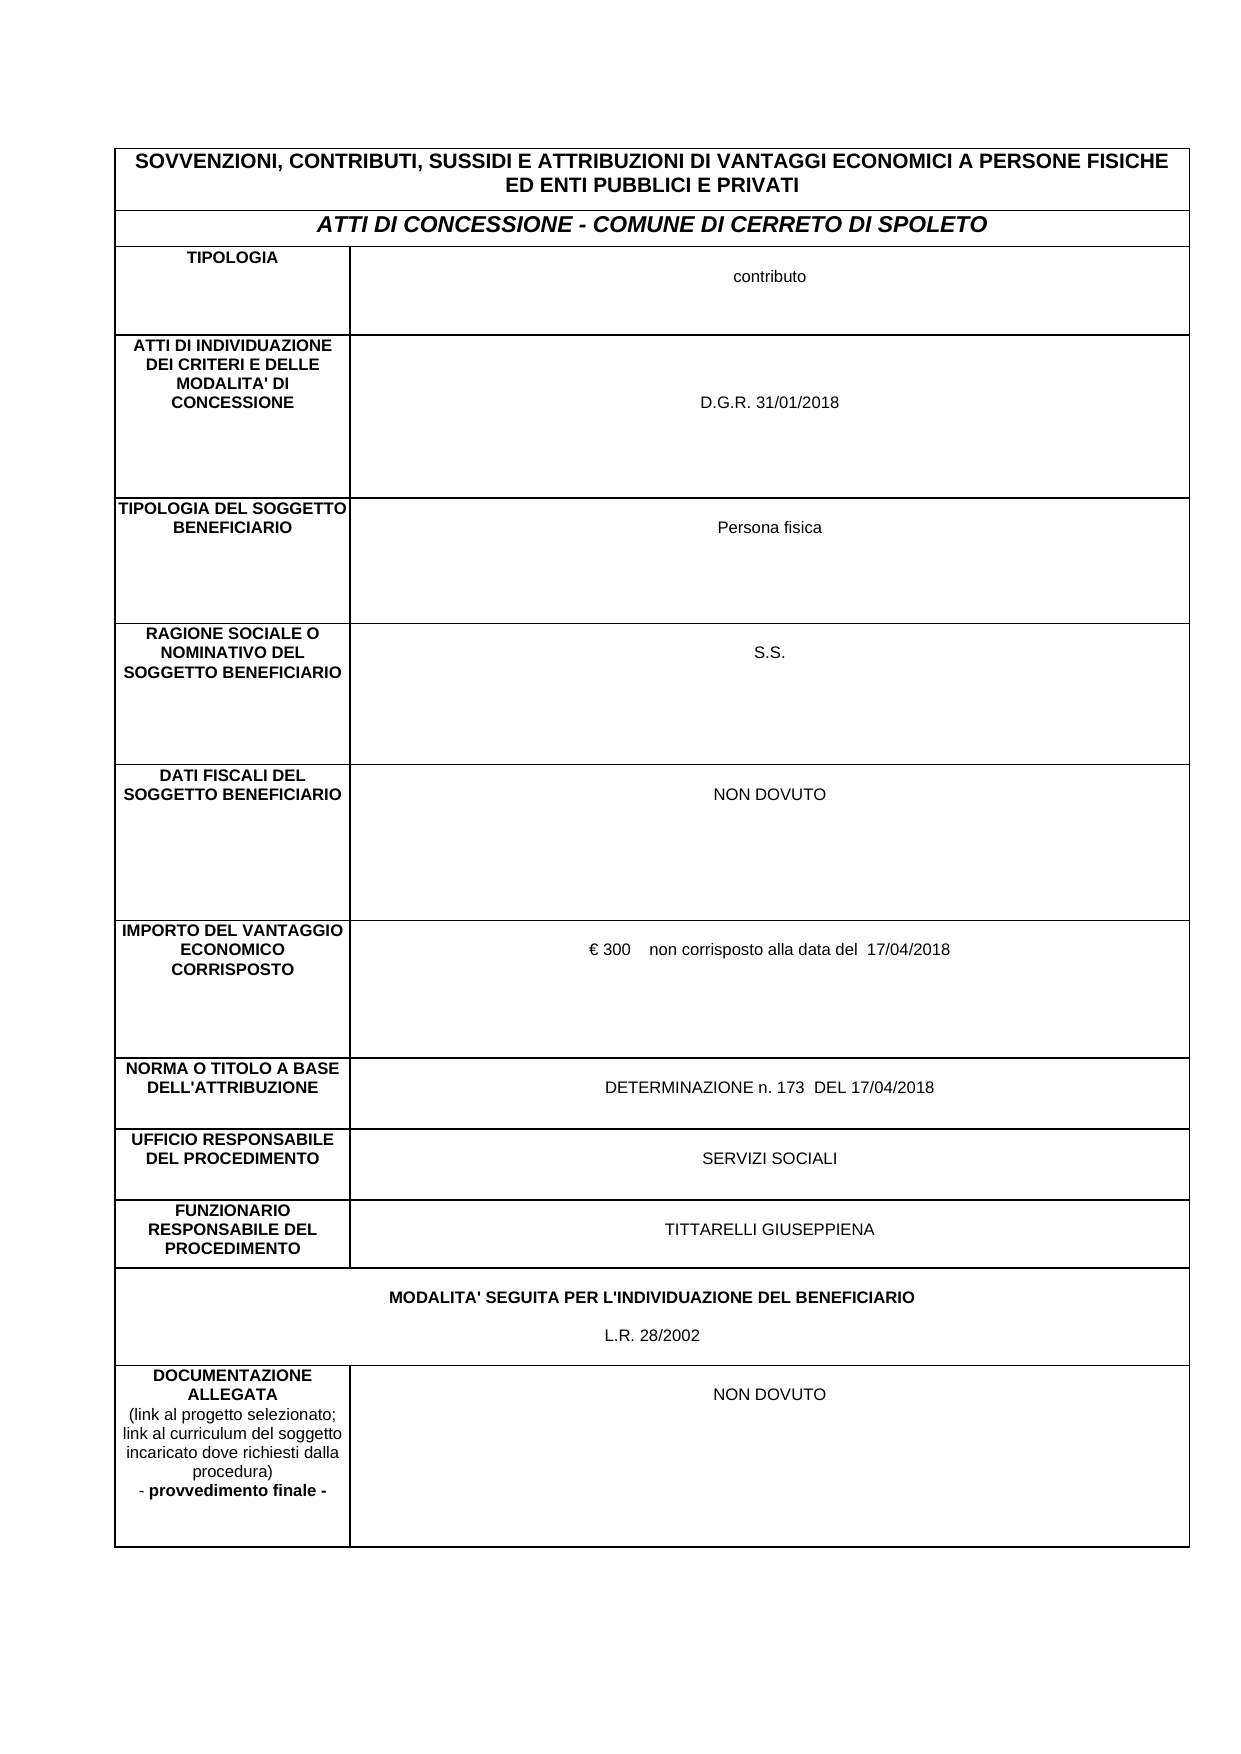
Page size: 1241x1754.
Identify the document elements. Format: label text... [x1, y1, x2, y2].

table_cell MODALITA' SEGUITA PER L'INDIVIDUAZIONE DEL BENEFICIARIO L.R. 28/2002 [116, 1269, 1189, 1364]
table_cell ATTI DI CONCESSIONE - COMUNE DI CERRETO DI SPOLETO [116, 211, 1189, 246]
table_cell SERVIZI SOCIALI [351, 1130, 1189, 1199]
table_cell contributo [351, 247, 1189, 334]
table_cell D.G.R. 31/01/2018 [351, 336, 1189, 497]
table_cell TIPOLOGIA DEL SOGGETTO BENEFICIARIO [116, 499, 349, 623]
table_cell TITTARELLI GIUSEPPIENA [351, 1201, 1189, 1267]
table_cell DETERMINAZIONE n. 173 DEL 17/04/2018 [351, 1059, 1189, 1128]
table_cell € 300 non corrisposto alla data del 17/04/2018 [351, 921, 1189, 1057]
table_cell IMPORTO DEL VANTAGGIO ECONOMICO CORRISPOSTO [116, 921, 349, 1057]
table_cell RAGIONE SOCIALE O NOMINATIVO DEL SOGGETTO BENEFICIARIO [116, 624, 349, 764]
table_header SOVVENZIONI, CONTRIBUTI, SUSSIDI E ATTRIBUZIONI DI VANTAGGI ECONOMICI A PERSONE FISICHE ED ENTI PUBBLICI E PRIVATI [116, 149, 1189, 209]
table_cell FUNZIONARIO RESPONSABILE DEL PROCEDIMENTO [116, 1201, 349, 1267]
table_cell UFFICIO RESPONSABILE DEL PROCEDIMENTO [116, 1130, 349, 1199]
table_cell NON DOVUTO [351, 1366, 1189, 1546]
table_cell NON DOVUTO [351, 765, 1189, 919]
table_cell S.S. [351, 624, 1189, 764]
table_cell Persona fisica [351, 499, 1189, 623]
table_cell DATI FISCALI DEL SOGGETTO BENEFICIARIO [116, 765, 349, 919]
table_cell NORMA O TITOLO A BASE DELL'ATTRIBUZIONE [116, 1059, 349, 1128]
table_cell ATTI DI INDIVIDUAZIONE DEI CRITERI E DELLE MODALITA' DI CONCESSIONE [116, 336, 349, 497]
table_cell TIPOLOGIA [116, 247, 349, 334]
table_cell DOCUMENTAZIONE ALLEGATA (link al progetto selezionato; link al curriculum del soggetto incaricato dove richiesti dalla procedura) - provvedimento finale - [116, 1366, 349, 1546]
